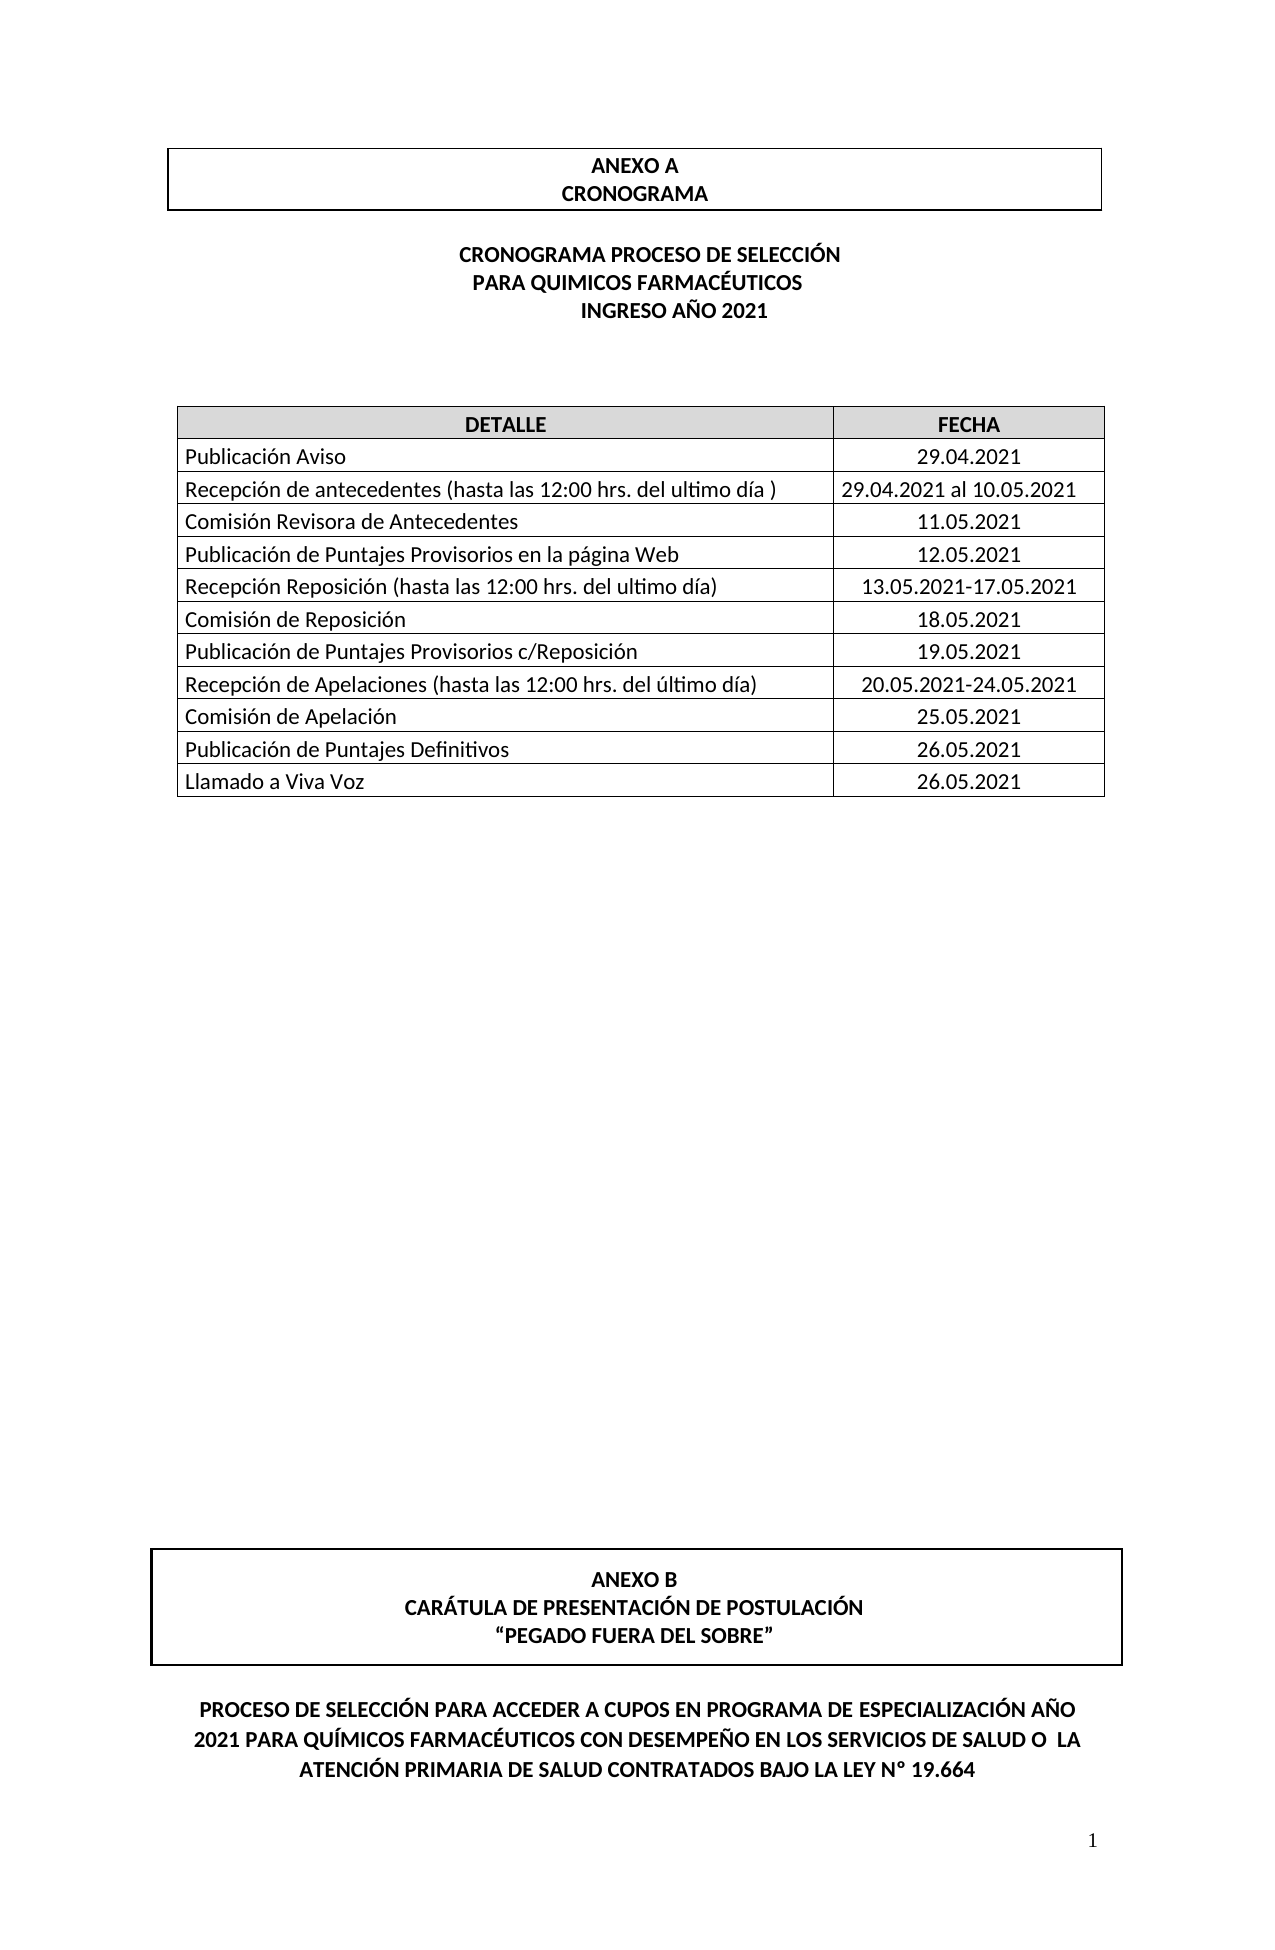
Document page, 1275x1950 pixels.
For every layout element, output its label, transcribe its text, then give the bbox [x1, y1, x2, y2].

text PARA QUIMICOS FARMACÉUTICOS [177, 268, 1098, 296]
table_cell 13.05.2021-17.05.2021 [834, 569, 1104, 601]
text INGRESO AÑO 2021 [177, 296, 1098, 324]
table_cell Comisión de Apelación [178, 699, 833, 731]
table_cell 25.05.2021 [834, 699, 1104, 731]
table_cell Publicación de Puntajes Provisorios c/Reposición [178, 634, 833, 666]
table_header FECHA [834, 407, 1104, 438]
table_cell 12.05.2021 [834, 537, 1104, 568]
table_cell 18.05.2021 [834, 602, 1104, 633]
table_header DETALLE [178, 407, 833, 438]
table_cell Recepción de antecedentes (hasta las 12:00 hrs. del ultimo día ) [178, 472, 833, 503]
table_cell 20.05.2021-24.05.2021 [834, 667, 1104, 698]
table_cell Recepción Reposición (hasta las 12:00 hrs. del ultimo día) [178, 569, 833, 601]
table_cell Publicación de Puntajes Definitivos [178, 732, 833, 763]
table_cell 19.05.2021 [834, 634, 1104, 666]
table_cell 29.04.2021 al 10.05.2021 [834, 472, 1104, 503]
table_cell 26.05.2021 [834, 764, 1104, 796]
table_cell 29.04.2021 [834, 439, 1104, 471]
table_cell Llamado a Viva Voz [178, 764, 833, 796]
table_cell Comisión de Reposición [178, 602, 833, 633]
table_cell 26.05.2021 [834, 732, 1104, 763]
text ANEXO A [169, 149, 1101, 179]
text CRONOGRAMA [169, 179, 1101, 209]
table_cell Publicación de Puntajes Provisorios en la página Web [178, 537, 833, 568]
table_cell Comisión Revisora de Antecedentes [178, 504, 833, 536]
text CRONOGRAMA PROCESO DE SELECCIÓN [190, 240, 1098, 268]
table_cell 11.05.2021 [834, 504, 1104, 536]
table_cell Publicación Aviso [178, 439, 833, 471]
table_cell Recepción de Apelaciones (hasta las 12:00 hrs. del último día) [178, 667, 833, 698]
text PROCESO DE SELECCIÓN PARA ACCEDER A CUPOS EN PROGRAMA DE ESPECIALIZACIÓN AÑO 2021 PARA QUÍMICOS FARMACÉUTICOS CON DESEMPEÑO EN LOS SERVICIOS DE SALUD O LA ATENCIÓN PRIMARIA DE SALUD CONTRATADOS BAJO LA LEY Nº 19.664 [177, 1666, 1098, 1783]
